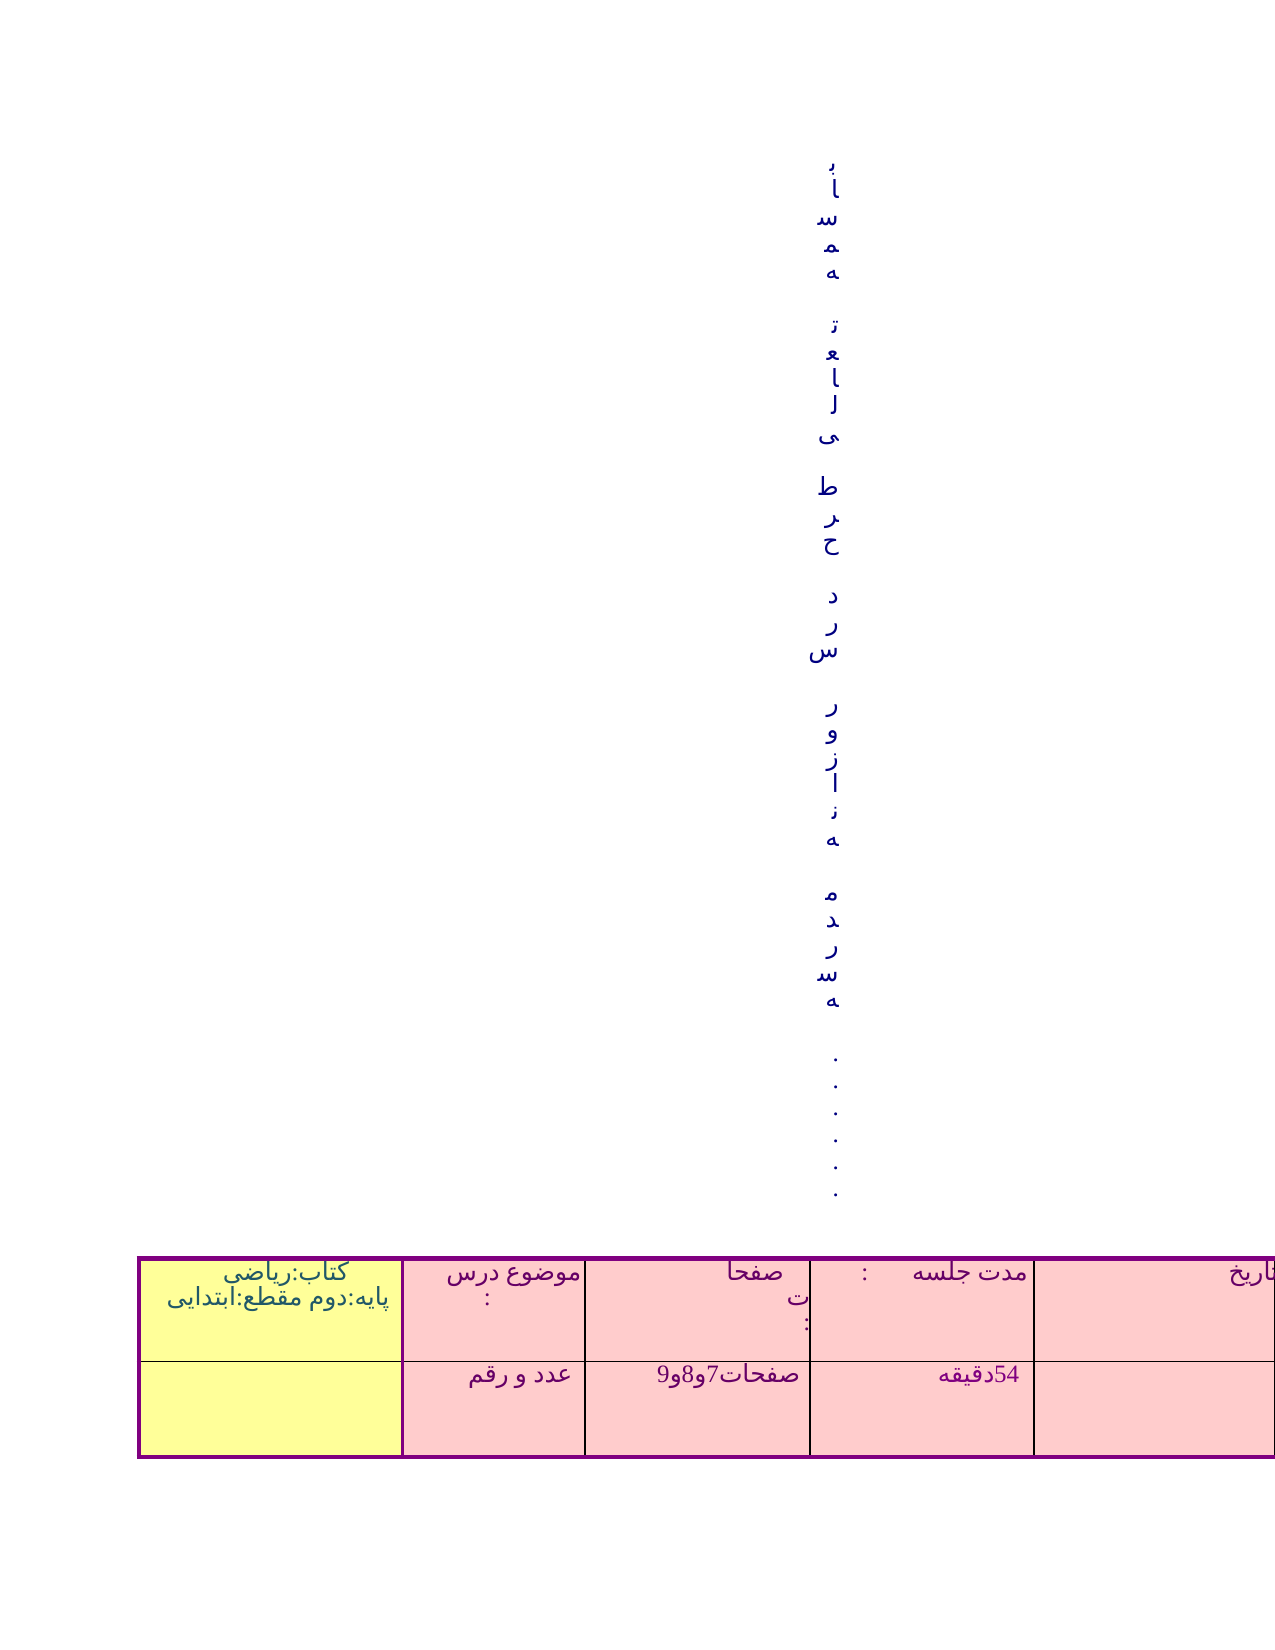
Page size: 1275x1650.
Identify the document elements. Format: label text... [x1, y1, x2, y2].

table_header کتاب:ریاضی پایه:دوم مقطع:ابتدایی [141, 1261, 401, 1361]
table_cell عدد و رقم [404, 1362, 584, 1455]
table_cell صفحات7و8و9 [586, 1362, 809, 1455]
table_cell [141, 1362, 401, 1455]
table_header صفحات : [586, 1261, 809, 1361]
table_cell [1035, 1362, 1274, 1455]
table_cell 54دقیقه [811, 1362, 1033, 1455]
table_header مدت جلسه : [811, 1261, 1033, 1361]
table_header موضوع درس : [404, 1261, 584, 1361]
table_header تاریخ : [1035, 1261, 1274, 1361]
